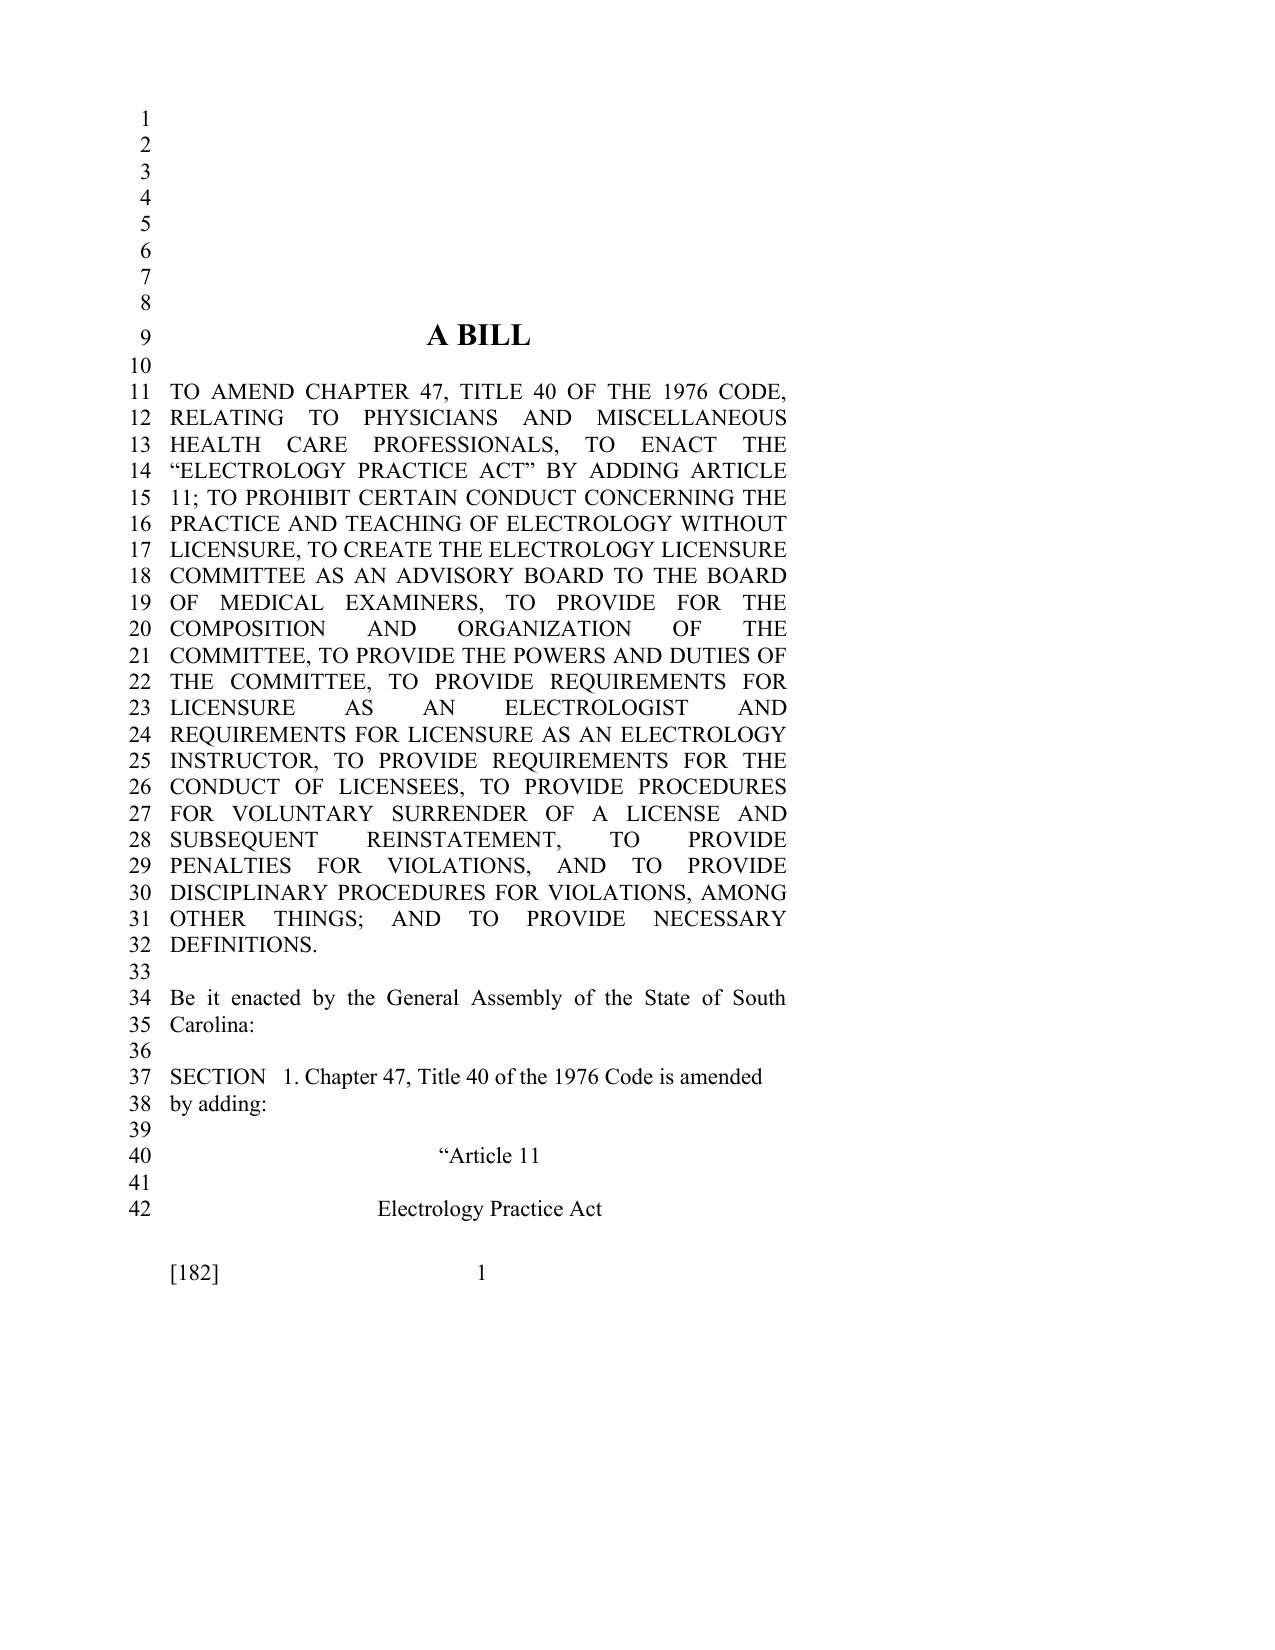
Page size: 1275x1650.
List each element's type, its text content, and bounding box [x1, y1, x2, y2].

text TO AMEND CHAPTER 47, TITLE 40 OF THE 1976 CODE, RELATING TO PHYSICIANS AND MISCELLANEOUS HEALTH CARE PROFESSIONALS, TO ENACT THE “ELECTROLOGY PRACTICE ACT” BY ADDING ARTICLE 11; TO PROHIBIT CERTAIN CONDUCT CONCERNING THE PRACTICE AND TEACHING OF ELECTROLOGY WITHOUT LICENSURE, TO CREATE THE ELECTROLOGY LICENSURE COMMITTEE AS AN ADVISORY BOARD TO THE BOARD OF MEDICAL EXAMINERS, TO PROVIDE FOR THE COMPOSITION AND ORGANIZATION OF THE COMMITTEE, TO PROVIDE THE POWERS AND DUTIES OF THE COMMITTEE, TO PROVIDE REQUIREMENTS FOR LICENSURE AS AN ELECTROLOGIST AND REQUIREMENTS FOR LICENSURE AS AN ELECTROLOGY INSTRUCTOR, TO PROVIDE REQUIREMENTS FOR THE CONDUCT OF LICENSEES, TO PROVIDE PROCEDURES FOR VOLUNTARY SURRENDER OF A LICENSE AND SUBSEQUENT REINSTATEMENT, TO PROVIDE PENALTIES FOR VIOLATIONS, AND TO PROVIDE DISCIPLINARY PROCEDURES FOR VIOLATIONS, AMONG OTHER THINGS; AND TO PROVIDE NECESSARY DEFINITIONS. [169, 378, 787, 958]
text Be it enacted by the General Assembly of the State of South Carolina: [169, 984, 787, 1037]
text Electrology Practice Act [169, 1195, 787, 1221]
text “Article 11 [169, 1142, 787, 1169]
text SECTION 1. Chapter 47, Title 40 of the 1976 Code is amended by adding: [169, 1063, 787, 1116]
text A BILL [169, 316, 787, 352]
